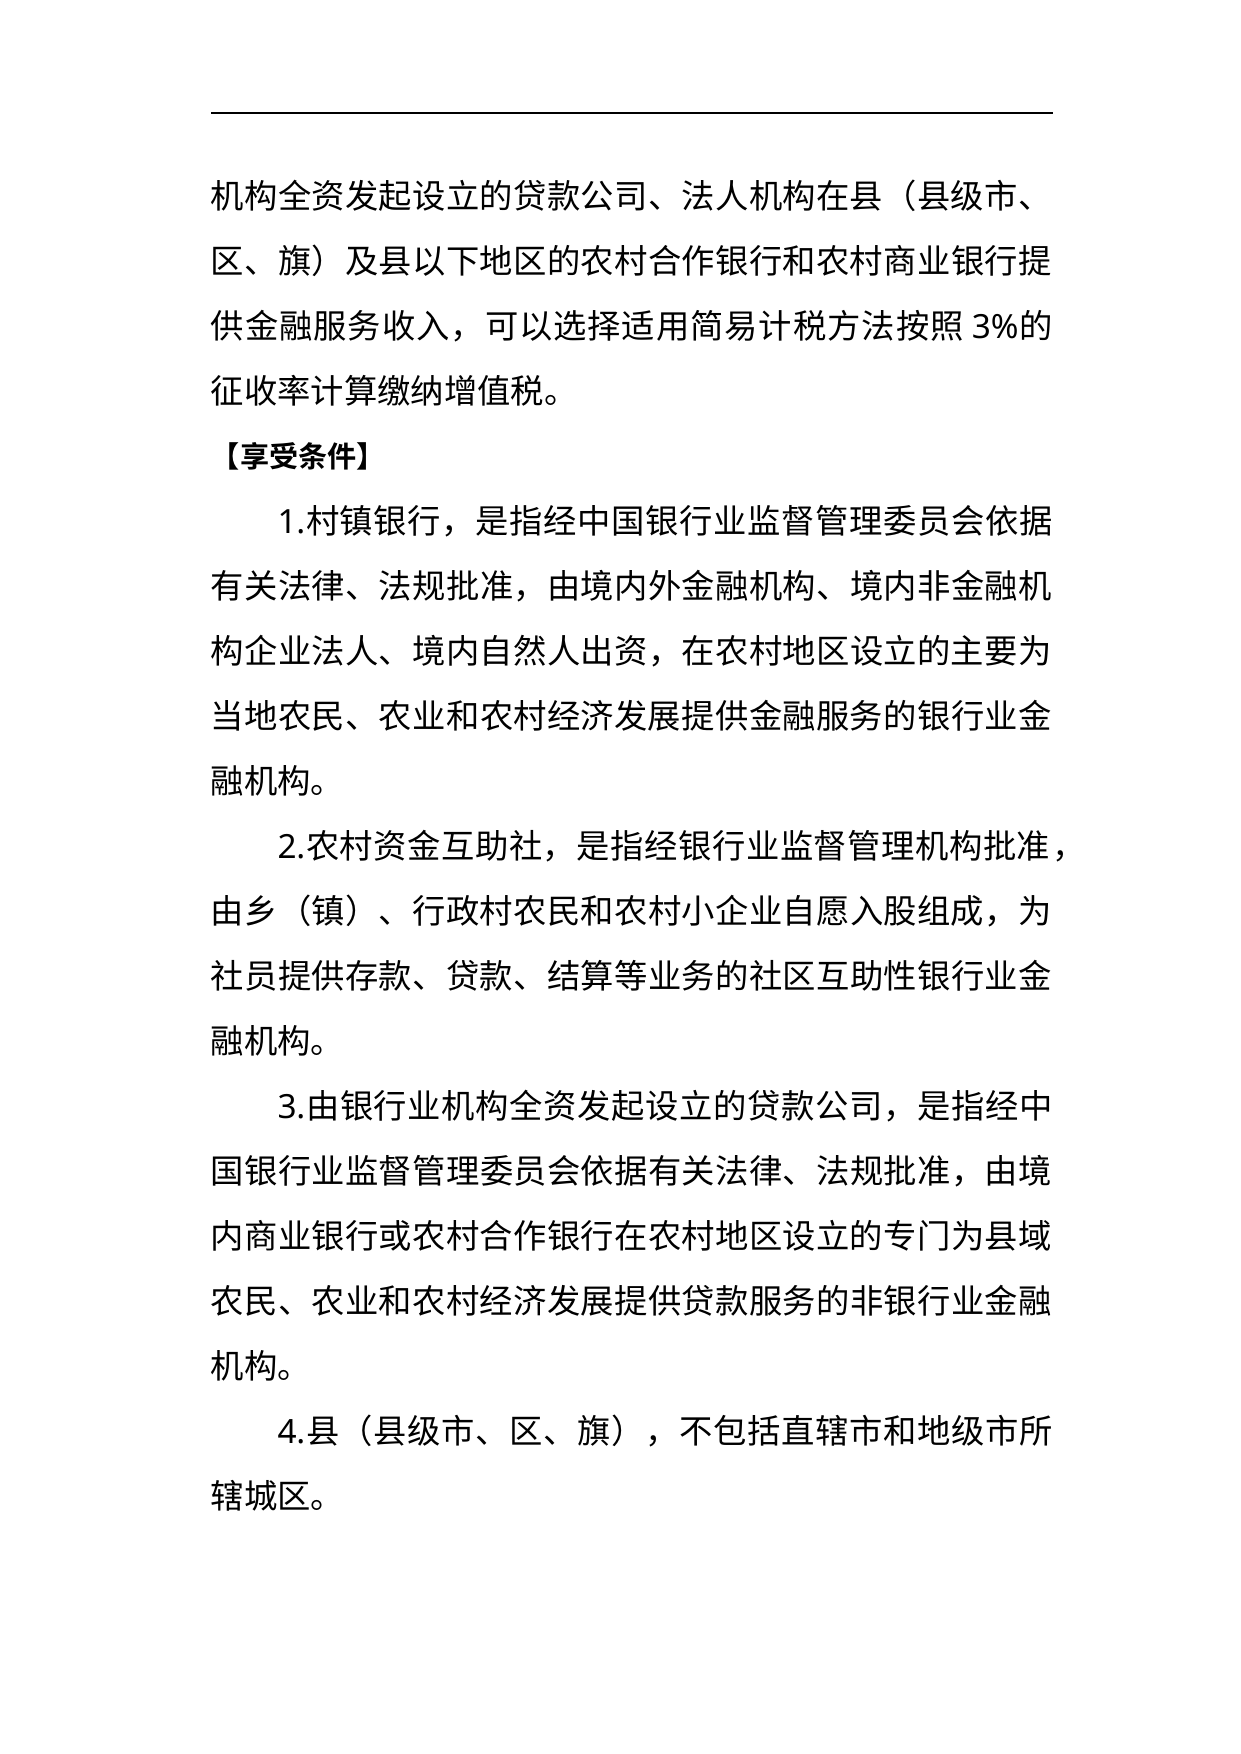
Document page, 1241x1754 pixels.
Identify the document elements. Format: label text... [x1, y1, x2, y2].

text 1.村镇银行，是指经中国银行业监督管理委员会依据有关法律、法规批准，由境内外金融机构、境内非金融机构企业法人、境内自然人出资，在农村地区设立的主要为当地农民、农业和农村经济发展提供金融服务的银行业金融机构。 [211, 487, 1053, 812]
text 4.县（县级市、区、旗），不包括直辖市和地级市所辖城区。 [211, 1397, 1053, 1527]
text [211, 162, 1053, 422]
text 2.农村资金互助社，是指经银行业监督管理机构批准，由乡（镇）、行政村农民和农村小企业自愿入股组成，为社员提供存款、贷款、结算等业务的社区互助性银行业金融机构。 [211, 812, 1053, 1072]
subtitle 【享受条件】 [211, 422, 1053, 487]
text 3.由银行业机构全资发起设立的贷款公司，是指经中国银行业监督管理委员会依据有关法律、法规批准，由境内商业银行或农村合作银行在农村地区设立的专门为县域农民、农业和农村经济发展提供贷款服务的非银行业金融机构。 [211, 1072, 1053, 1397]
